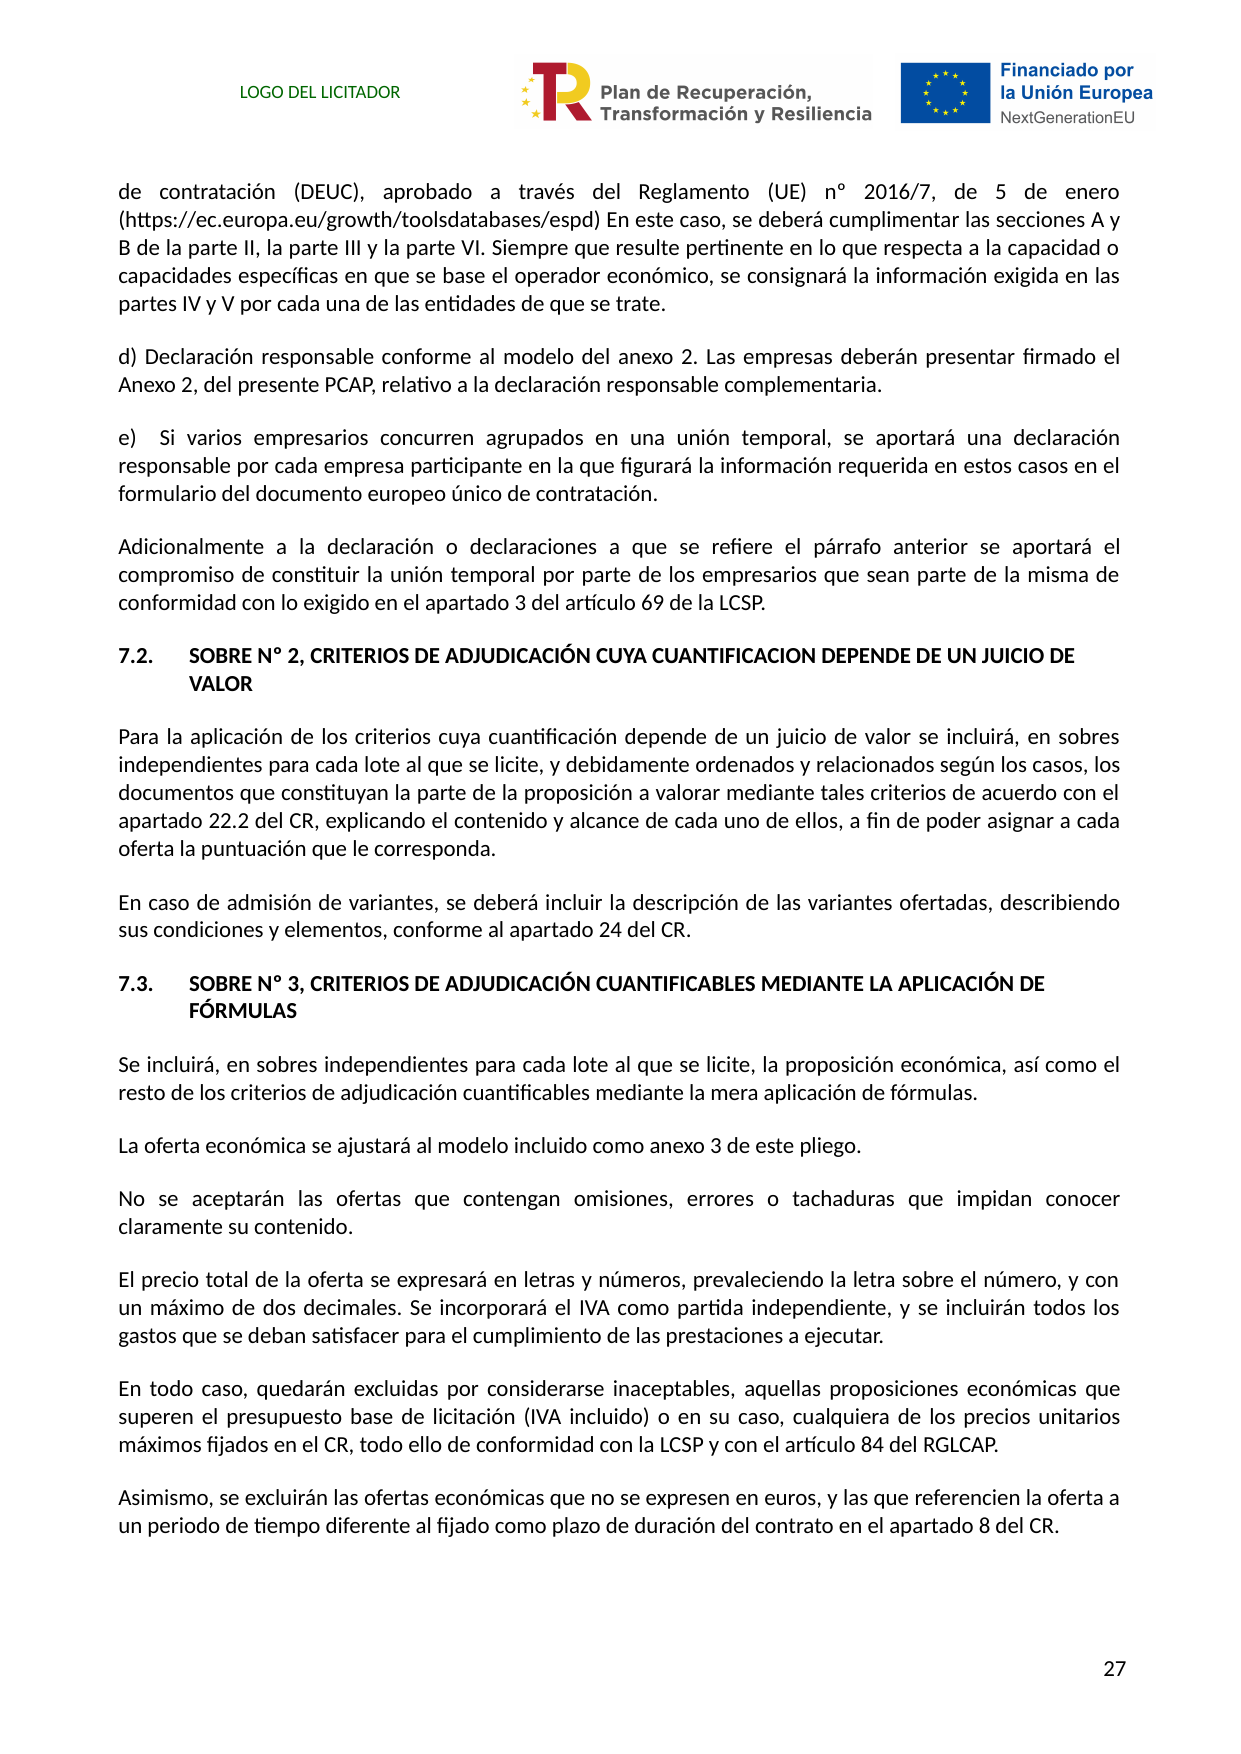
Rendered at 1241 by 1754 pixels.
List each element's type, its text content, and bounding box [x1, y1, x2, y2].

text d) Declaración responsable conforme al modelo del anexo 2. Las empresas deberán presentar firmado el Anexo 2, del presente PCAP, relativo a la declaración responsable complementaria. [118, 342, 1122, 398]
picture [895, 53, 1157, 131]
text Se incluirá, en sobres independientes para cada lote al que se licite, la proposición económica, así como el resto de los criterios de adjudicación cuantificables mediante la mera aplicación de fórmulas. [118, 1050, 1122, 1106]
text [118, 177, 1122, 317]
title SOBRE Nº 3, CRITERIOS DE ADJUDICACIÓN CUANTIFICABLES MEDIANTE LA APLICACIÓN DE FÓRMULAS [118, 969, 1122, 1025]
text En todo caso, quedarán excluidas por considerarse inaceptables, aquellas proposiciones económicas que superen el presupuesto base de licitación (IVA incluido) o en su caso, cualquiera de los precios unitarios máximos fijados en el CR, todo ello de conformidad con la LCSP y con el artículo 84 del RGLCAP. [118, 1374, 1122, 1458]
text En caso de admisión de variantes, se deberá incluir la descripción de las variantes ofertadas, describiendo sus condiciones y elementos, conforme al apartado 24 del CR. [118, 888, 1122, 944]
title SOBRE Nº 2, CRITERIOS DE ADJUDICACIÓN CUYA CUANTIFICACION DEPENDE DE UN JUICIO DE VALOR [118, 641, 1122, 697]
text Asimismo, se excluirán las ofertas económicas que no se expresen en euros, y las que referencien la oferta a un periodo de tiempo diferente al fijado como plazo de duración del contrato en el apartado 8 del CR. [118, 1483, 1122, 1539]
text Adicionalmente a la declaración o declaraciones a que se refiere el párrafo anterior se aportará el compromiso de constituir la unión temporal por parte de los empresarios que sean parte de la misma de conformidad con lo exigido en el apartado 3 del artículo 69 de la LCSP. [118, 532, 1122, 616]
text e) Si varios empresarios concurren agrupados en una unión temporal, se aportará una declaración responsable por cada empresa participante en la que figurará la información requerida en estos casos en el formulario del documento europeo único de contratación. [118, 423, 1122, 507]
picture [513, 54, 874, 129]
text La oferta económica se ajustará al modelo incluido como anexo 3 de este pliego. [118, 1131, 1122, 1159]
text No se aceptarán las ofertas que contengan omisiones, errores o tachaduras que impidan conocer claramente su contenido. [118, 1184, 1122, 1240]
text El precio total de la oferta se expresará en letras y números, prevaleciendo la letra sobre el número, y con un máximo de dos decimales. Se incorporará el IVA como partida independiente, y se incluirán todos los gastos que se deban satisfacer para el cumplimiento de las prestaciones a ejecutar. [118, 1265, 1122, 1349]
text Para la aplicación de los criterios cuya cuantificación depende de un juicio de valor se incluirá, en sobres independientes para cada lote al que se licite, y debidamente ordenados y relacionados según los casos, los documentos que constituyan la parte de la proposición a valorar mediante tales criterios de acuerdo con el apartado 22.2 del CR, explicando el contenido y alcance de cada uno de ellos, a fin de poder asignar a cada oferta la puntuación que le corresponda. [118, 722, 1122, 863]
